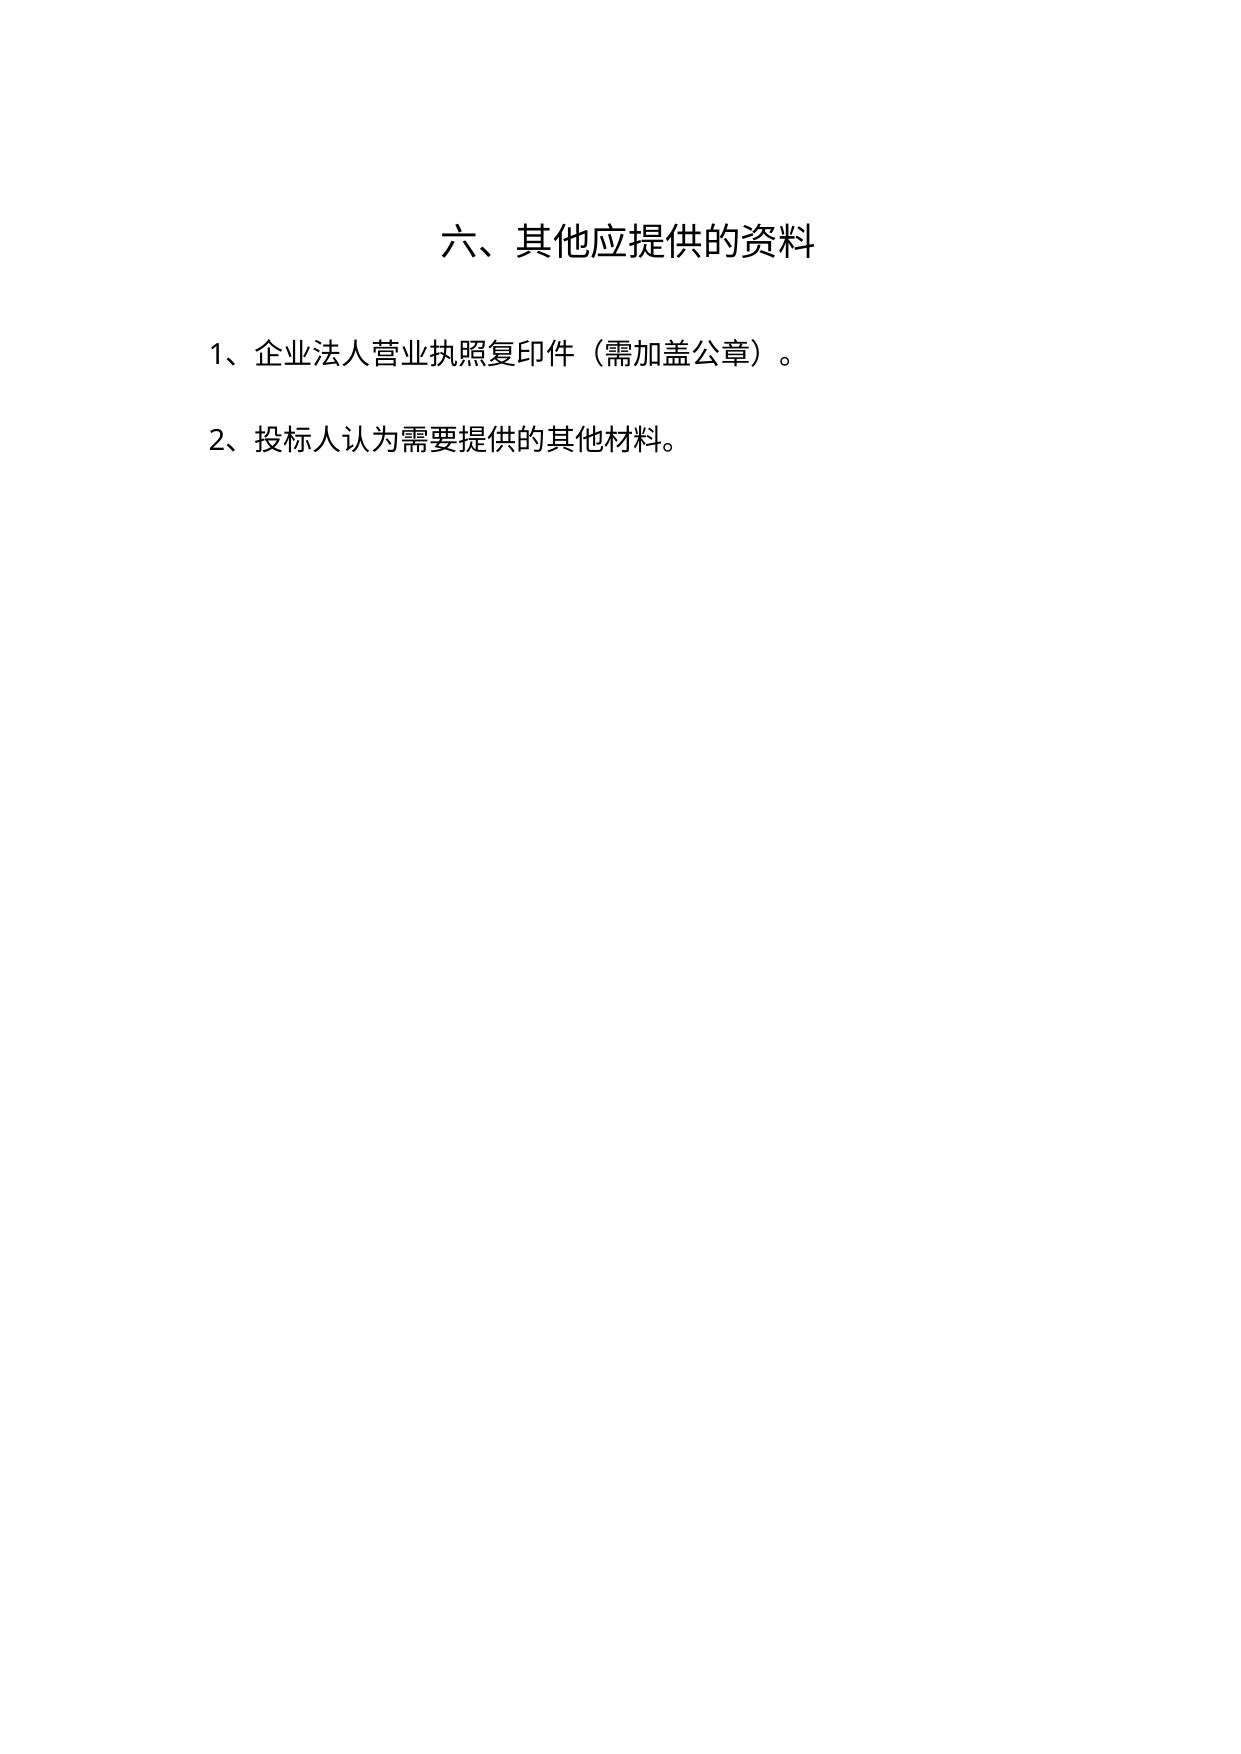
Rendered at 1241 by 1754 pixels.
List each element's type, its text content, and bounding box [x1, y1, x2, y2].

text 2、投标人认为需要提供的其他材料。 [150, 406, 1106, 471]
list 六、其他应提供的资料 [150, 207, 1106, 272]
text 1、企业法人营业执照复印件（需加盖公章）。 [150, 319, 1106, 384]
